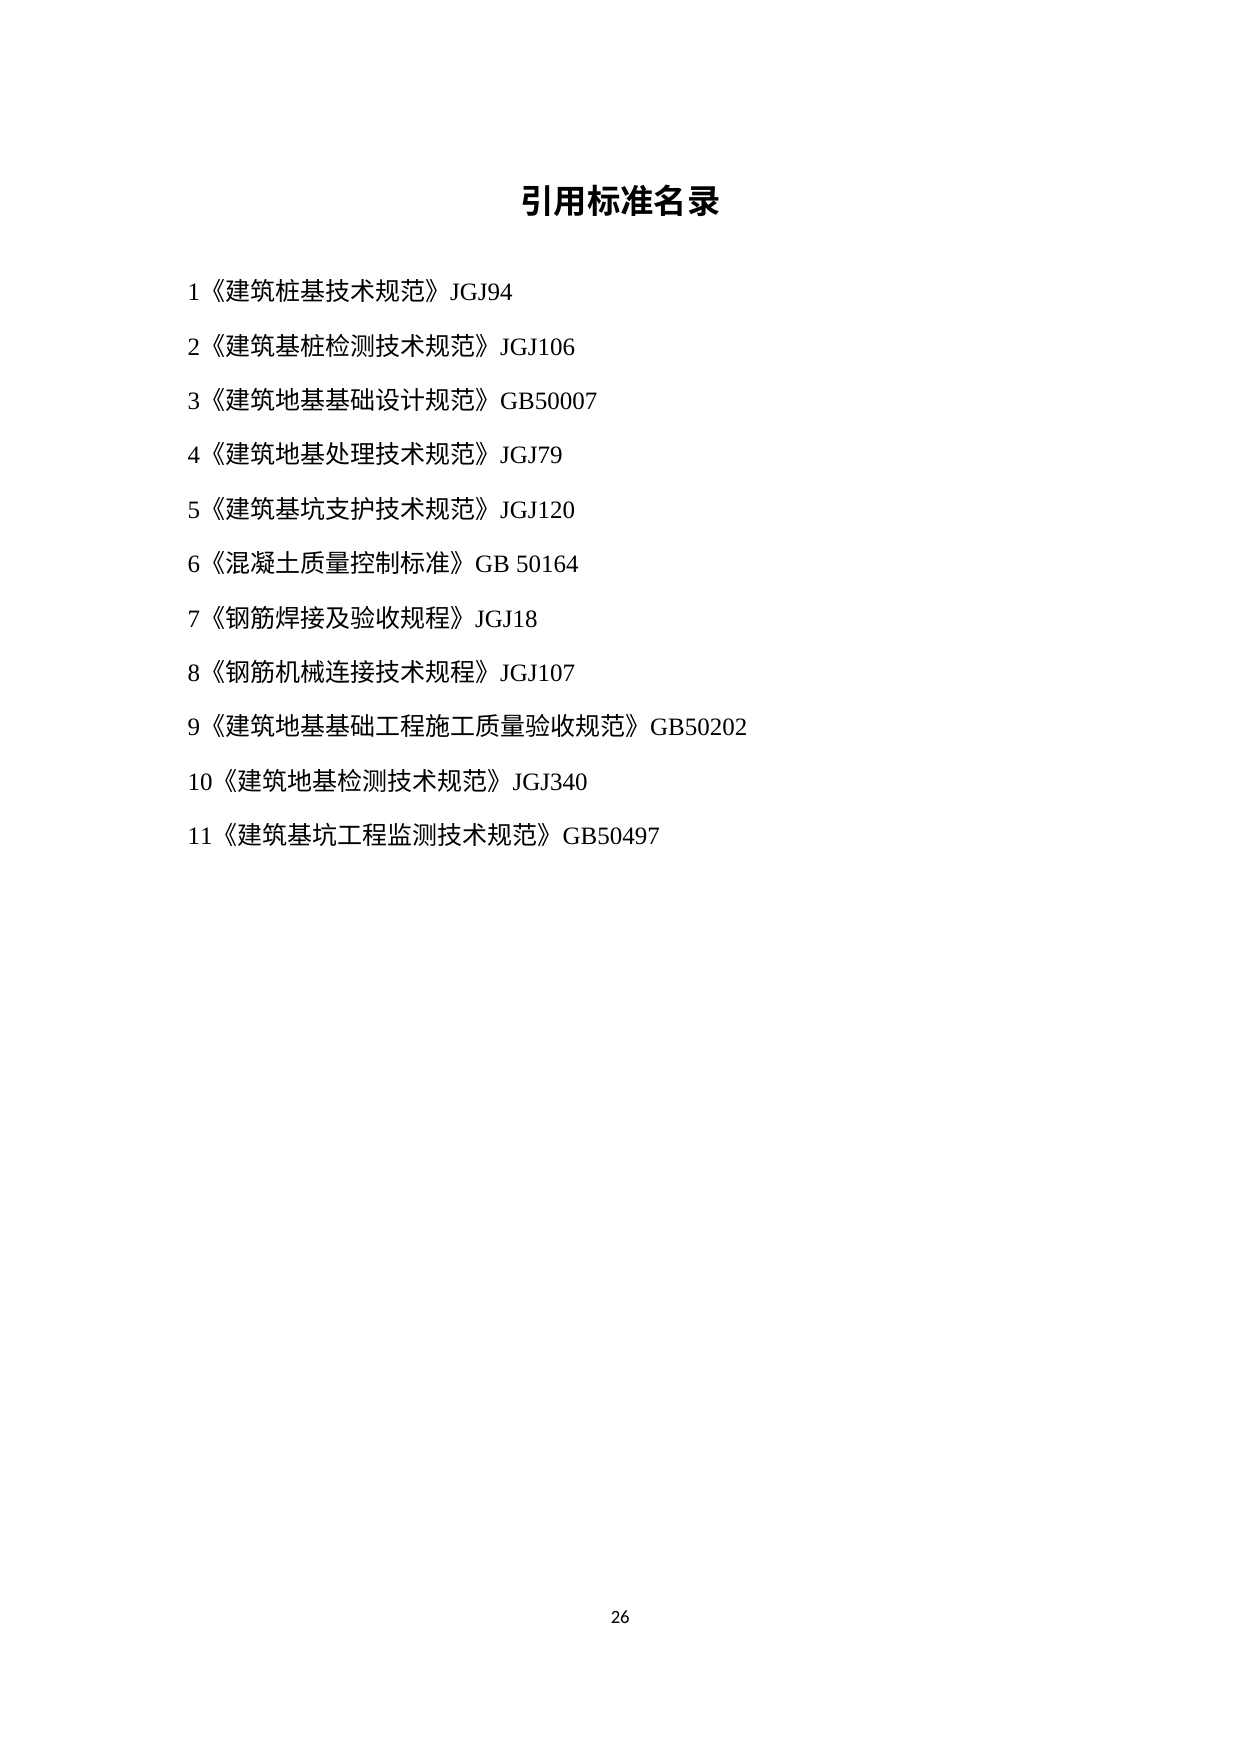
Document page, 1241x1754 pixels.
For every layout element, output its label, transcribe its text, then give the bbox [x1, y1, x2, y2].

text 5《建筑基坑支护技术规范》JGJ120 [187, 489, 1053, 526]
text 6《混凝土质量控制标准》GB 50164 [187, 544, 1053, 580]
text 7《钢筋焊接及验收规程》JGJ18 [187, 598, 1053, 634]
text 11《建筑基坑工程监测技术规范》GB50497 [187, 816, 1053, 852]
text 9《建筑地基基础工程施工质量验收规范》GB50202 [187, 707, 1053, 743]
text 2《建筑基桩检测技术规范》JGJ106 [187, 326, 1053, 362]
subtitle 引用标准名录 [187, 174, 1053, 223]
text 3《建筑地基基础设计规范》GB50007 [187, 381, 1053, 417]
text 1《建筑桩基技术规范》JGJ94 [187, 272, 1053, 308]
text 8《钢筋机械连接技术规程》JGJ107 [187, 652, 1053, 689]
text 4《建筑地基处理技术规范》JGJ79 [187, 435, 1053, 471]
text 10《建筑地基检测技术规范》JGJ340 [187, 761, 1053, 797]
